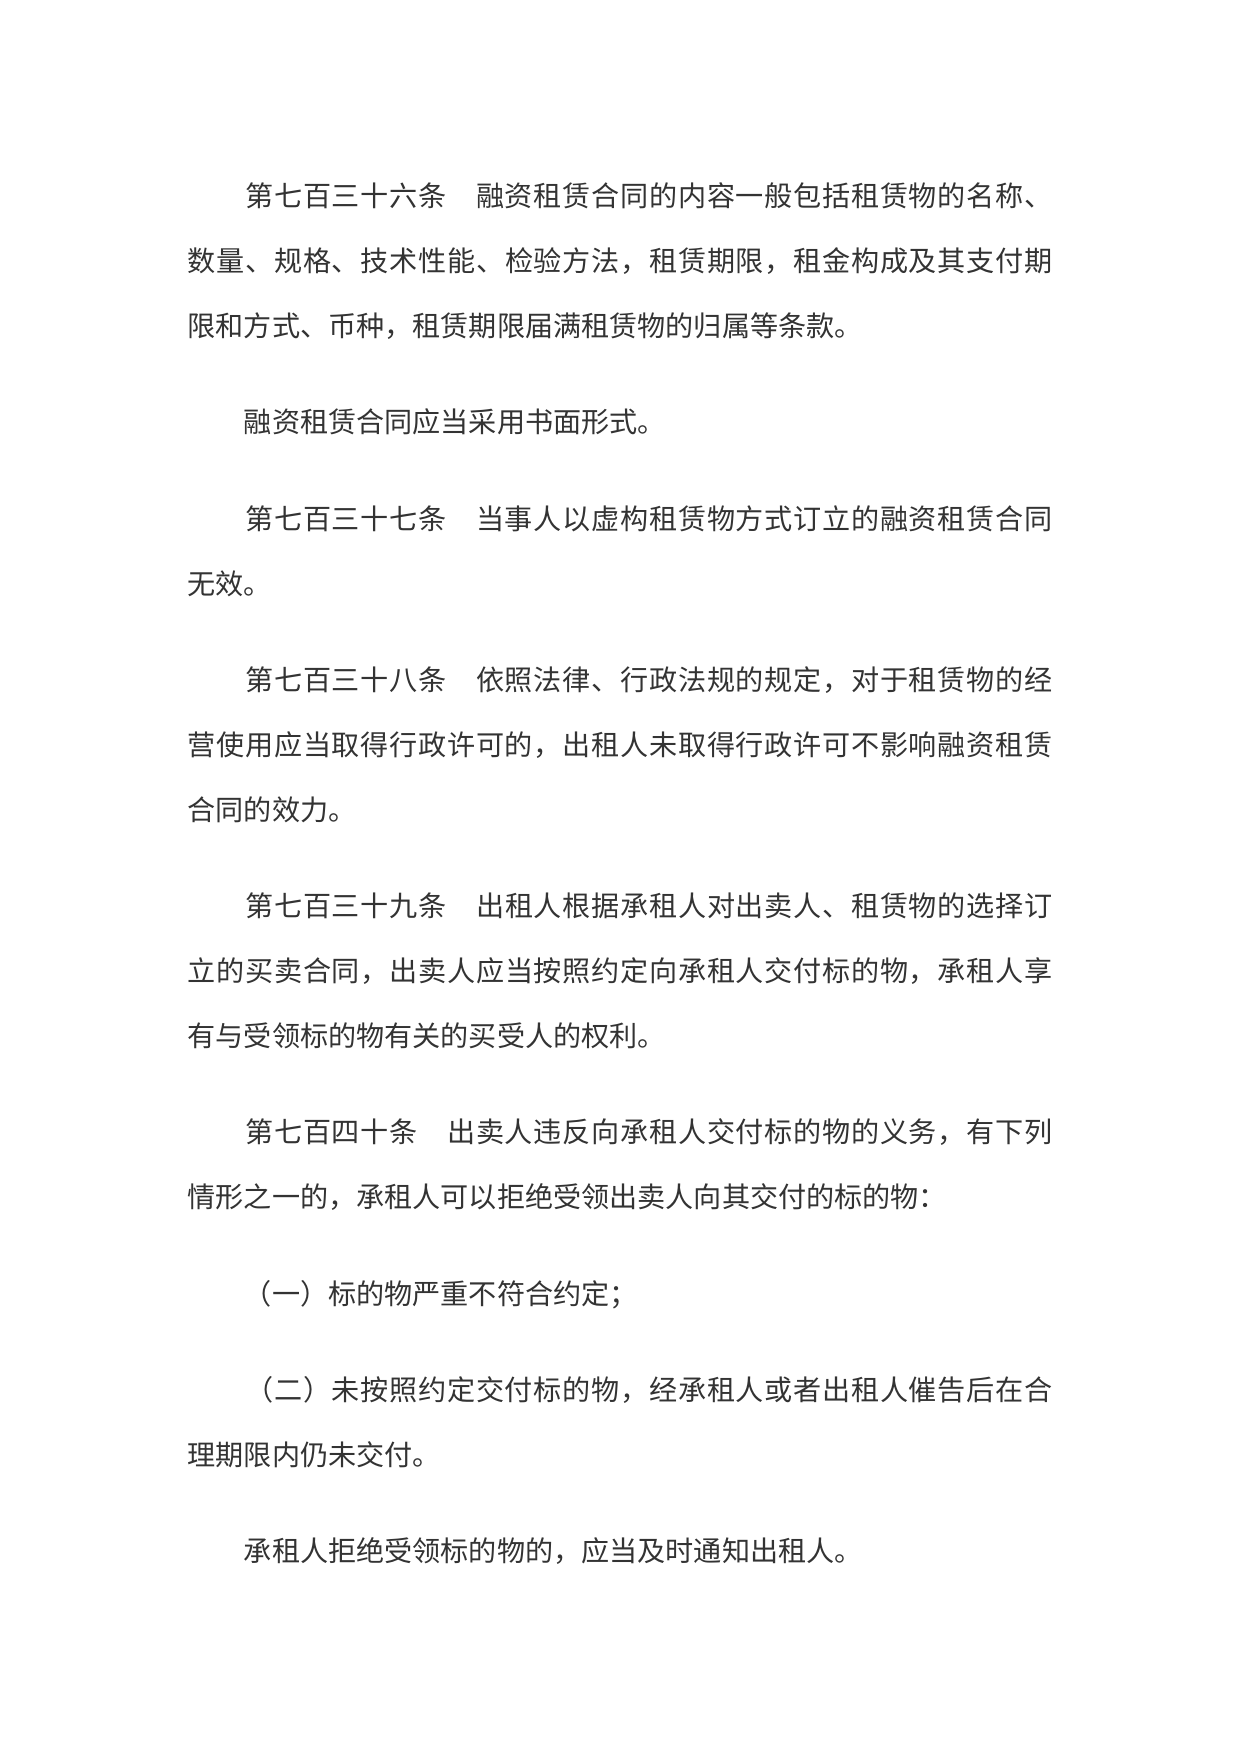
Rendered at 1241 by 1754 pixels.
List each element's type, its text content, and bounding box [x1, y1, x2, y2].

text 第七百三十六条 融资租赁合同的内容一般包括租赁物的名称、数量、规格、技术性能、检验方法，租赁期限，租金构成及其支付期限和方式、币种，租赁期限届满租赁物的归属等条款。 [187, 162, 1053, 357]
text （二）未按照约定交付标的物，经承租人或者出租人催告后在合理期限内仍未交付。 [187, 1356, 1053, 1486]
text 承租人拒绝受领标的物的，应当及时通知出租人。 [187, 1517, 1053, 1582]
text 第七百三十九条 出租人根据承租人对出卖人、租赁物的选择订立的买卖合同，出卖人应当按照约定向承租人交付标的物，承租人享有与受领标的物有关的买受人的权利。 [187, 872, 1053, 1067]
text 第七百三十七条 当事人以虚构租赁物方式订立的融资租赁合同无效。 [187, 484, 1053, 614]
text （一）标的物严重不符合约定； [187, 1259, 1053, 1324]
text 第七百四十条 出卖人违反向承租人交付标的物的义务，有下列情形之一的，承租人可以拒绝受领出卖人向其交付的标的物： [187, 1098, 1053, 1228]
text 融资租赁合同应当采用书面形式。 [187, 388, 1053, 453]
text 第七百三十八条 依照法律、行政法规的规定，对于租赁物的经营使用应当取得行政许可的，出租人未取得行政许可不影响融资租赁合同的效力。 [187, 646, 1053, 841]
